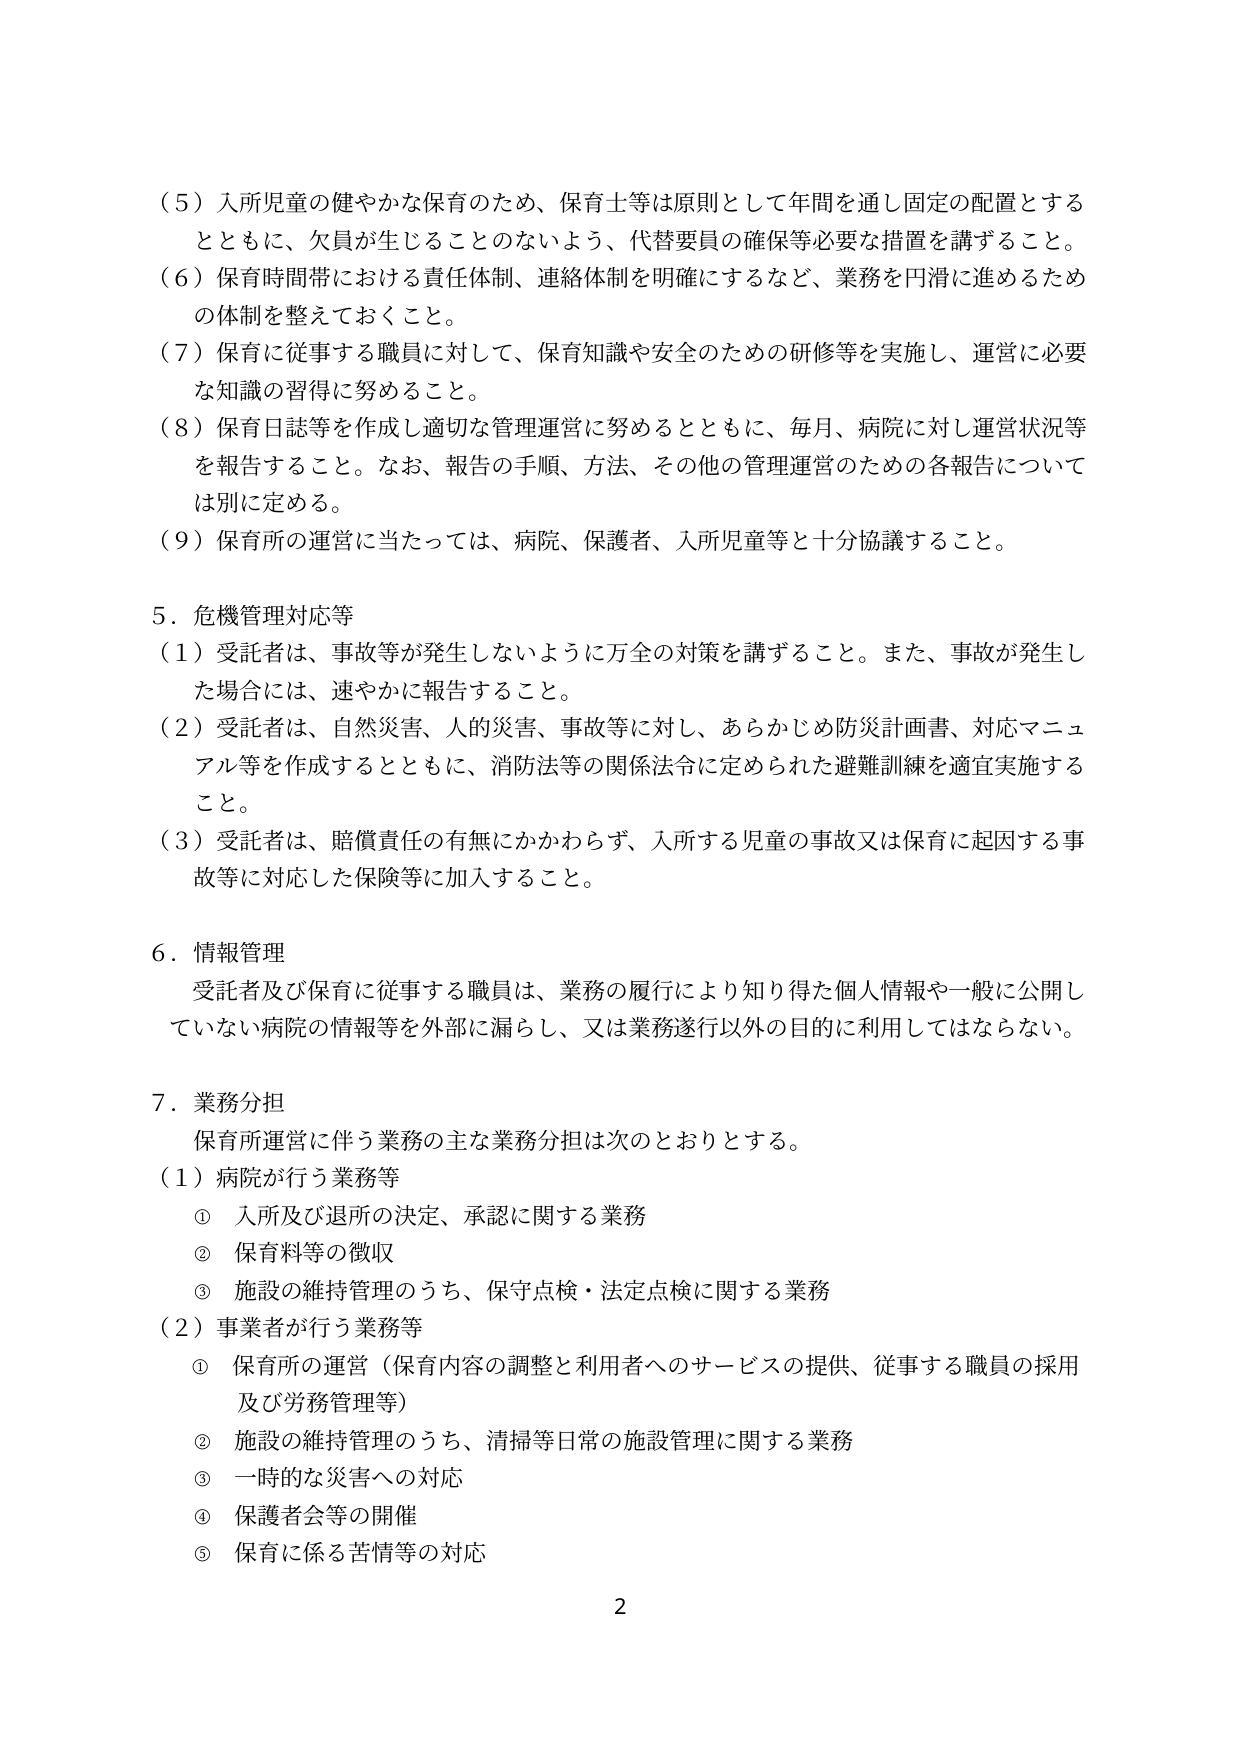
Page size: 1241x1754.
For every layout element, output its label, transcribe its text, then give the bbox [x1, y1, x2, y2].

text ① 入所及び退所の決定、承認に関する業務 [148, 1196, 1092, 1233]
text （５）入所児童の健やかな保育のため、保育士等は原則として年間を通し固定の配置とするとともに、欠員が生じることのないよう、代替要員の確保等必要な措置を講ずること。 [148, 183, 1092, 258]
text ① 保育所の運営（保育内容の調整と利用者へのサービスの提供、従事する職員の採用及び労務管理等） [191, 1346, 1092, 1421]
text ５．危機管理対応等 [148, 596, 1092, 633]
text ７．業務分担 [148, 1083, 1092, 1121]
text （６）保育時間帯における責任体制、連絡体制を明確にするなど、業務を円滑に進めるため [148, 258, 1092, 296]
text ③ 一時的な災害への対応 [148, 1458, 1092, 1496]
text 故等に対応した保険等に加入すること。 [148, 858, 1092, 896]
text （１）受託者は、事故等が発生しないように万全の対策を講ずること。また、事故が発生し [148, 633, 1092, 671]
text （１）病院が行う業務等 [148, 1158, 1092, 1196]
text 保育所運営に伴う業務の主な業務分担は次のとおりとする。 [148, 1121, 1092, 1158]
text ② 施設の維持管理のうち、清掃等日常の施設管理に関する業務 [148, 1421, 1092, 1458]
text ６．情報管理 [148, 933, 1092, 971]
text （２）受託者は、自然災害、人的災害、事故等に対し、あらかじめ防災計画書、対応マニュアル等を作成するとともに、消防法等の関係法令に定められた避難訓練を適宜実施すること。 [148, 708, 1092, 821]
text の体制を整えておくこと。 [148, 296, 1092, 333]
text た場合には、速やかに報告すること。 [148, 671, 1092, 708]
text （９）保育所の運営に当たっては、病院、保護者、入所児童等と十分協議すること。 [148, 521, 1092, 558]
text ⑤ 保育に係る苦情等の対応 [148, 1533, 1092, 1571]
text 受託者及び保育に従事する職員は、業務の履行により知り得た個人情報や一般に公開していない病院の情報等を外部に漏らし、又は業務遂行以外の目的に利用してはならない。 [169, 971, 1092, 1046]
text （３）受託者は、賠償責任の有無にかかわらず、入所する児童の事故又は保育に起因する事 [148, 821, 1092, 858]
text な知識の習得に努めること。 [148, 371, 1092, 408]
text （２）事業者が行う業務等 [148, 1308, 1092, 1346]
text ④ 保護者会等の開催 [148, 1496, 1092, 1533]
text （８）保育日誌等を作成し適切な管理運営に努めるとともに、毎月、病院に対し運営状況等を報告すること。なお、報告の手順、方法、その他の管理運営のための各報告については別に定める。 [148, 408, 1092, 521]
text （７）保育に従事する職員に対して、保育知識や安全のための研修等を実施し、運営に必要 [148, 333, 1092, 371]
text ③ 施設の維持管理のうち、保守点検・法定点検に関する業務 [148, 1271, 1092, 1308]
text ② 保育料等の徴収 [148, 1233, 1092, 1271]
